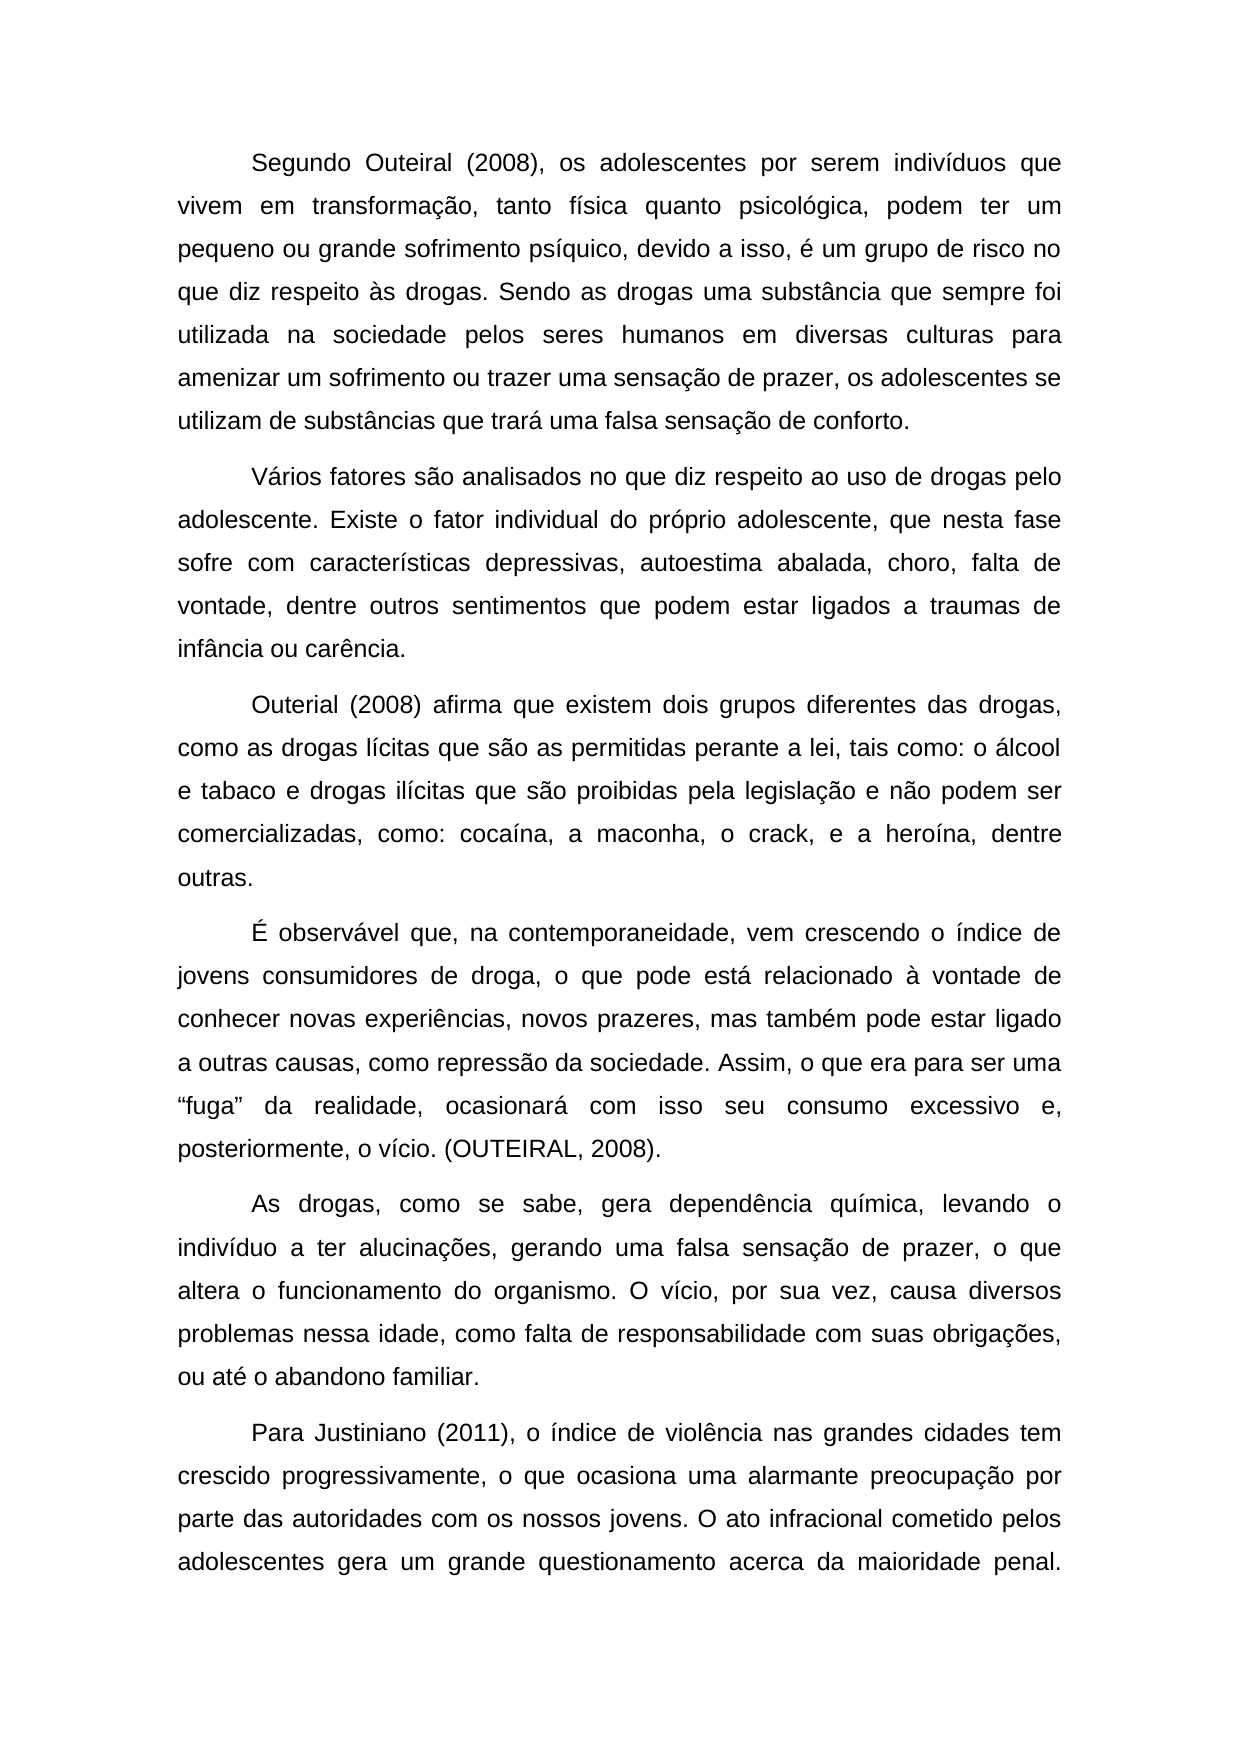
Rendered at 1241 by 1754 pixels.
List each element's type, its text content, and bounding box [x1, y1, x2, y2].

text Segundo Outeiral (2008), os adolescentes por serem indivíduos que vivem em transformação, tanto física quanto psicológica, podem ter um pequeno ou grande sofrimento psíquico, devido a isso, é um grupo de risco no que diz respeito às drogas. Sendo as drogas uma substância que sempre foi utilizada na sociedade pelos seres humanos em diversas culturas para amenizar um sofrimento ou trazer uma sensação de prazer, os adolescentes se utilizam de substâncias que trará uma falsa sensação de conforto. [177, 148, 1063, 435]
text Outerial (2008) afirma que existem dois grupos diferentes das drogas, como as drogas lícitas que são as permitidas perante a lei, tais como: o álcool e tabaco e drogas ilícitas que são proibidas pela legislação e não podem ser comercializadas, como: cocaína, a maconha, o crack, e a heroína, dentre outras. [177, 690, 1063, 891]
text As drogas, como se sabe, gera dependência química, levando o indivíduo a ter alucinações, gerando uma falsa sensação de prazer, o que altera o funcionamento do organismo. O vício, por sua vez, causa diversos problemas nessa idade, como falta de responsabilidade com suas obrigações, ou até o abandono familiar. [177, 1189, 1063, 1391]
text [177, 1418, 1063, 1576]
text Vários fatores são analisados no que diz respeito ao uso de drogas pelo adolescente. Existe o fator individual do próprio adolescente, que nesta fase sofre com características depressivas, autoestima abalada, choro, falta de vontade, dentre outros sentimentos que podem estar ligados a traumas de infância ou carência. [177, 462, 1063, 663]
text É observável que, na contemporaneidade, vem crescendo o índice de jovens consumidores de droga, o que pode está relacionado à vontade de conhecer novas experiências, novos prazeres, mas também pode estar ligado a outras causas, como repressão da sociedade. Assim, o que era para ser uma “fuga” da realidade, ocasionará com isso seu consumo excessivo e, posteriormente, o vício. (OUTEIRAL, 2008). [177, 918, 1063, 1163]
